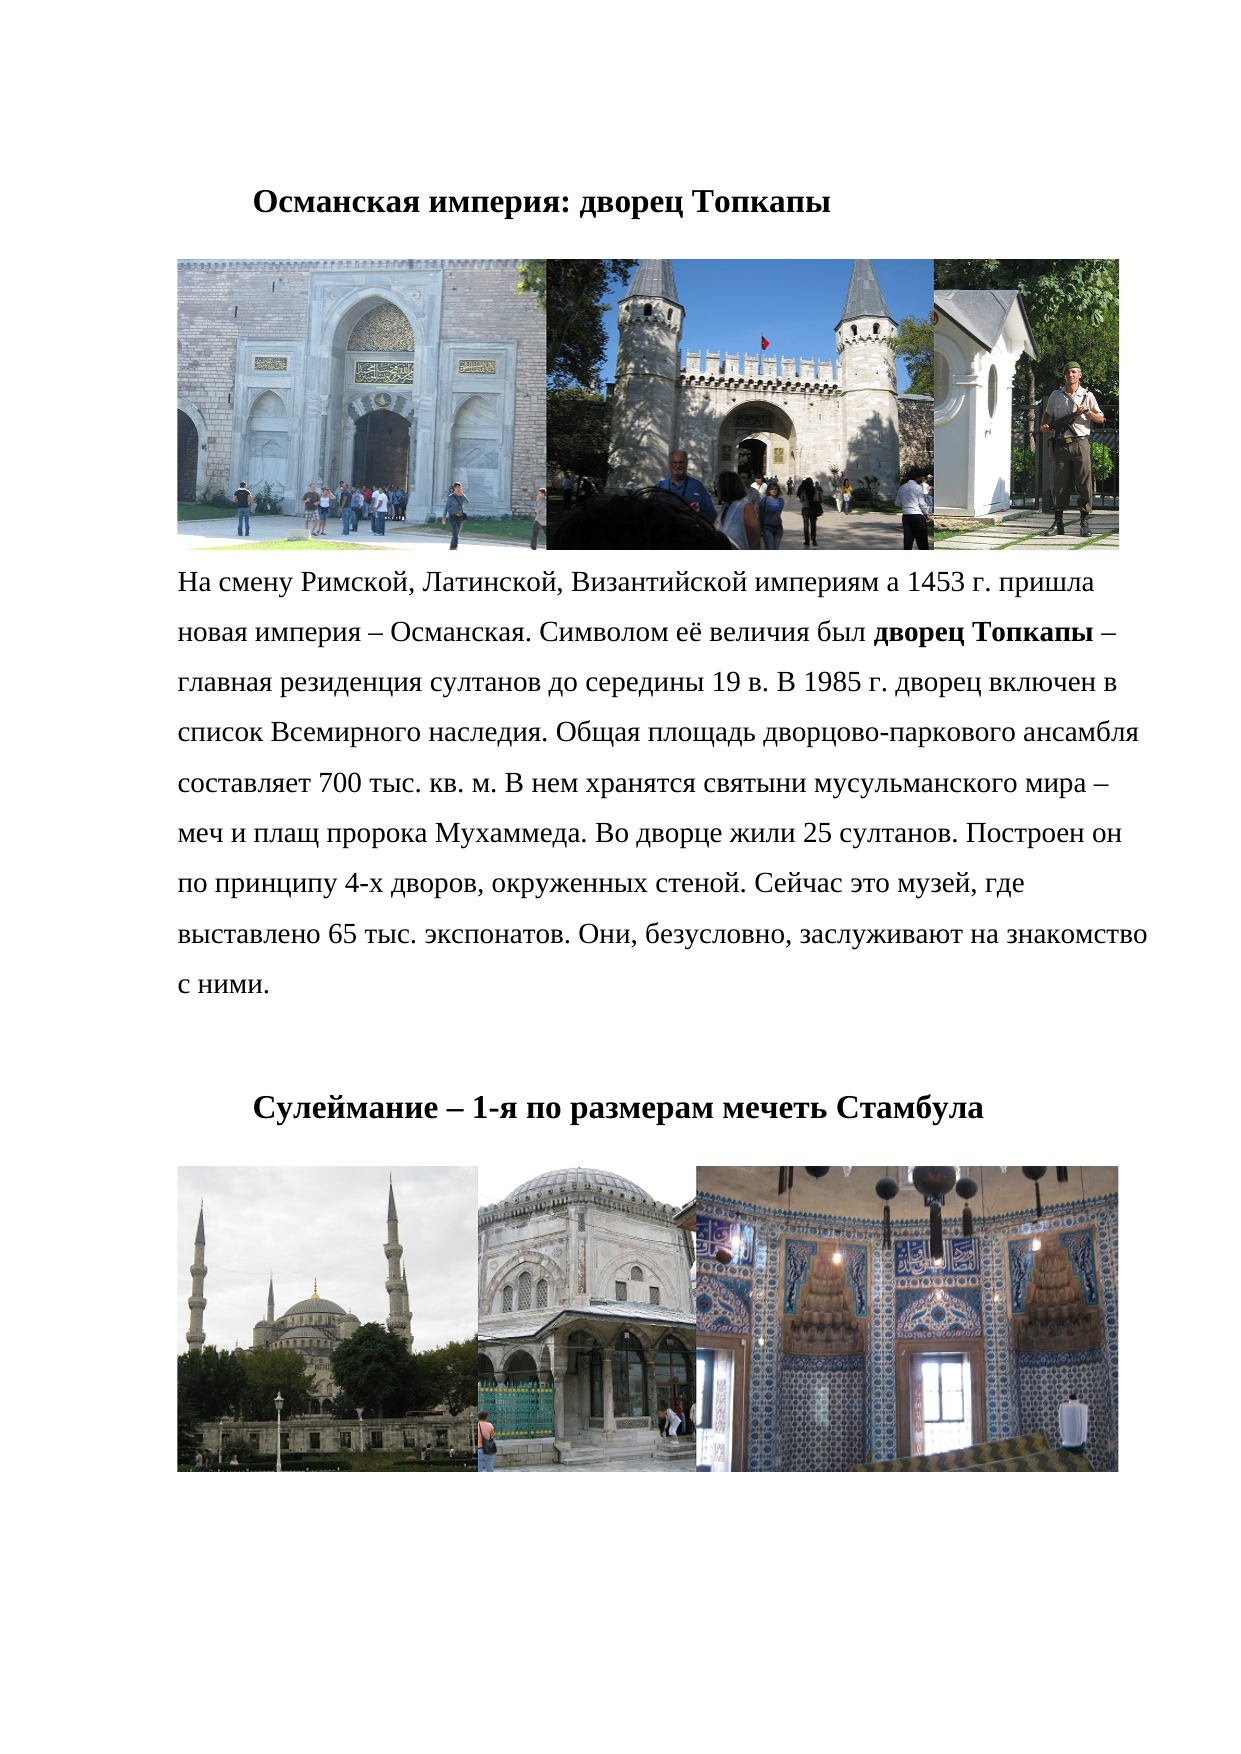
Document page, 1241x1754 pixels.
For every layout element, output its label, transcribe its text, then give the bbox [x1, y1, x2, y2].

text Сулеймание – 1-я по размерам мечеть Стамбула [177, 1088, 1152, 1126]
list На смену Римской, Латинской, Византийской империям а 1453 г. пришла новая империя – Османская. Символом её величия был дворец Топкапы – главная резиденция султанов до середины 19 в. В 1985 г. дворец включен в список Всемирного наследия. Общая площадь дворцово-паркового ансамбля составляет 700 тыс. кв. м. В нем хранятся святыни мусульманского мира – меч и плащ пророка Мухаммеда. Во дворце жили 25 султанов. Построен он по принципу 4-х дворов, окруженных стеной. Сейчас это музей, где выставлено 65 тыс. экспонатов. Они, безусловно, заслуживают на знакомство с ними. [177, 564, 1152, 1000]
text Османская империя: дворец Топкапы [177, 181, 1152, 219]
picture [177, 1166, 1119, 1472]
picture [177, 259, 1120, 550]
